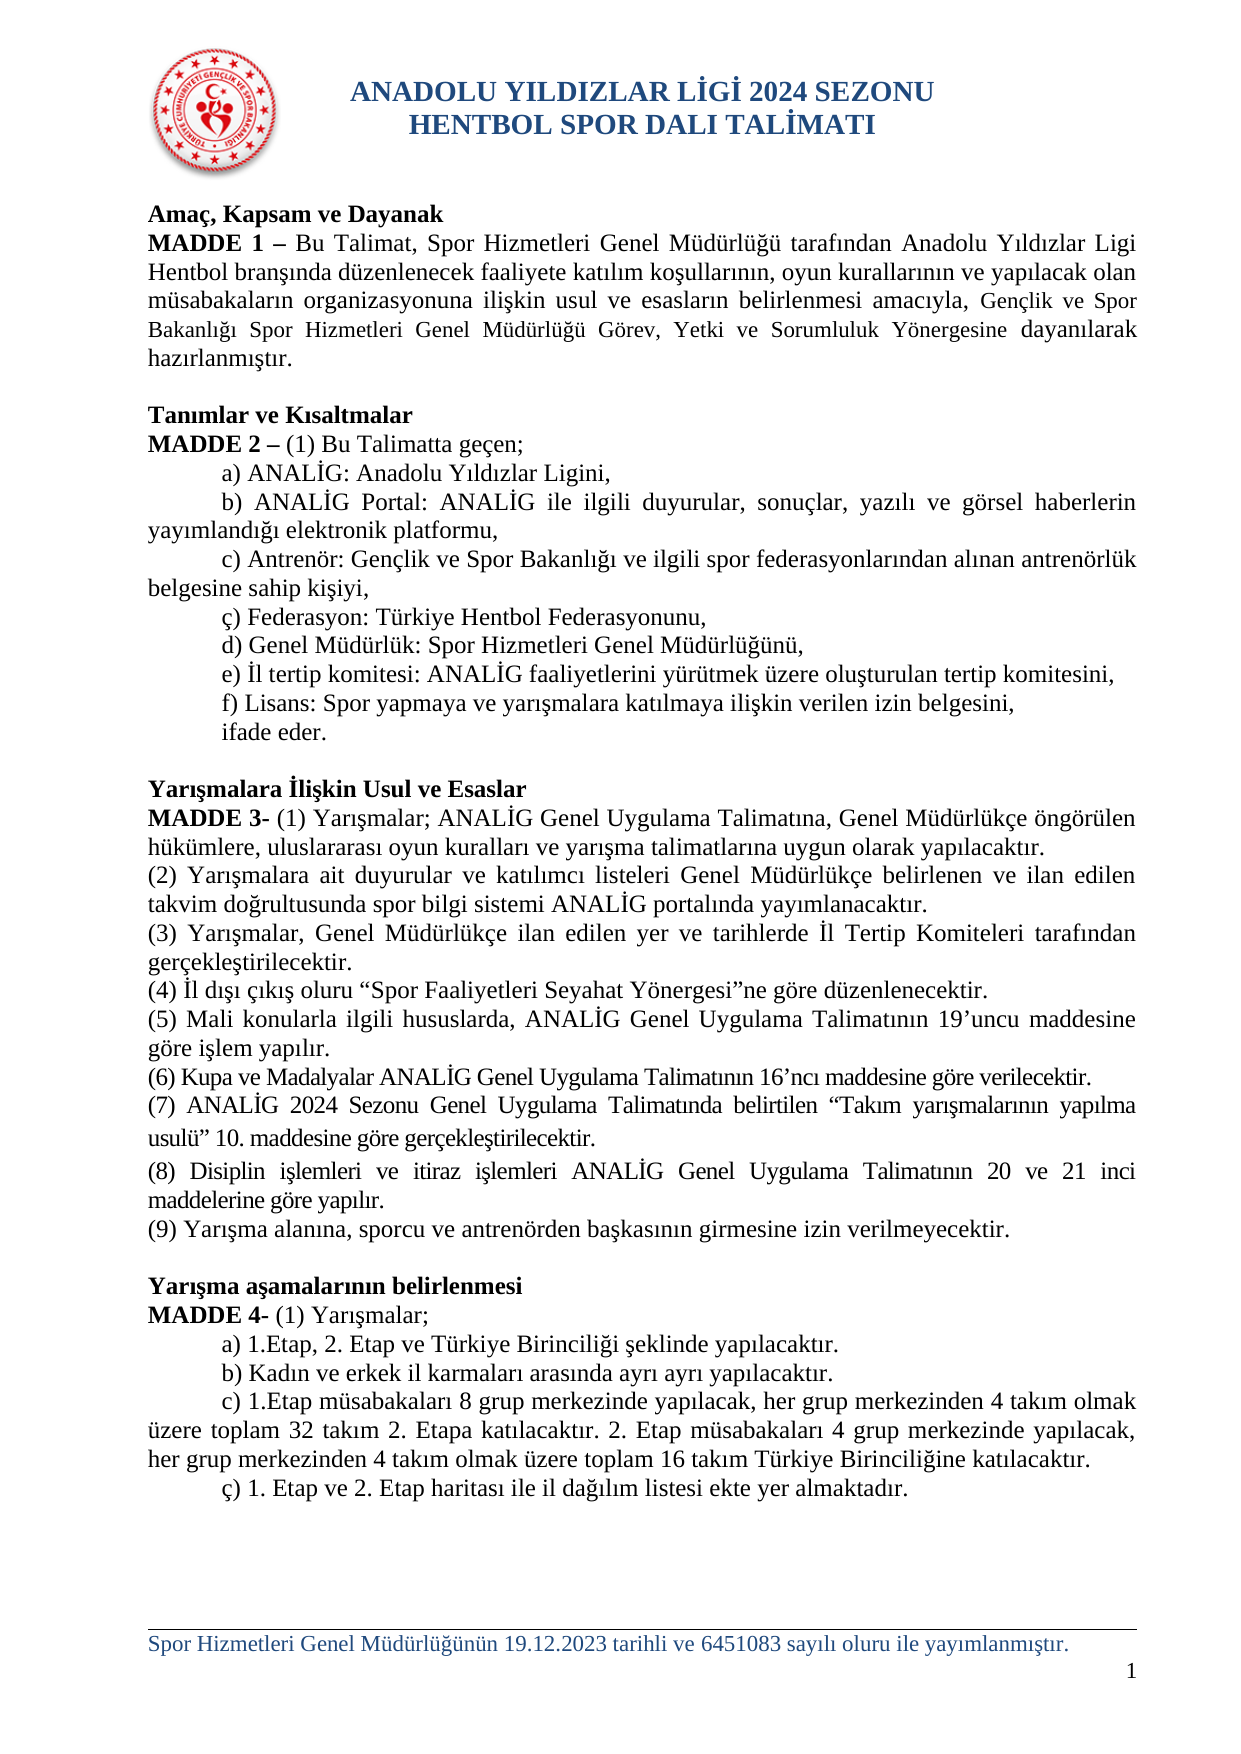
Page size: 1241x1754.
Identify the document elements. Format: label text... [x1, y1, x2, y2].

text (9) Yarışma alanına, sporcu ve antrenörden başkasının girmesine izin verilmeyecektir. [148, 1214, 1137, 1243]
picture [148, 41, 281, 199]
text Yarışmalara İlişkin Usul ve Esaslar [148, 774, 1137, 803]
text MADDE 1 – Bu Talimat, Spor Hizmetleri Genel Müdürlüğü tarafından Anadolu Yıldızlar Ligi Hentbol branşında düzenlenecek faaliyete katılım koşullarının, oyun kurallarının ve yapılacak olan müsabakaların organizasyonuna ilişkin usul ve esasların belirlenmesi amacıyla, Gençlik ve Spor Bakanlığı Spor Hizmetleri Genel Müdürlüğü Görev, Yetki ve Sorumluluk Yönergesine dayanılarak hazırlanmıştır. [148, 228, 1137, 372]
text (4) İl dışı çıkış oluru “Spor Faaliyetleri Seyahat Yönergesi”ne göre düzenlenecektir. [148, 975, 1137, 1004]
text (3) Yarışmalar, Genel Müdürlükçe ilan edilen yer ve tarihlerde İl Tertip Komiteleri tarafından gerçekleştirilecektir. [148, 918, 1137, 975]
text (8) Disiplin işlemleri ve itiraz işlemleri ANALİG Genel Uygulama Talimatının 20 ve 21 inci maddelerine göre yapılır. [148, 1156, 1137, 1214]
text MADDE 4- (1) Yarışmalar; [148, 1300, 1137, 1329]
text e) İl tertip komitesi: ANALİG faaliyetlerini yürütmek üzere oluşturulan tertip komitesini, [148, 659, 1137, 688]
text (7) ANALİG 2024 Sezonu Genel Uygulama Talimatında belirtilen “Takım yarışmalarının yapılma usulü” 10. maddesine göre gerçekleştirilecektir. [148, 1090, 1137, 1152]
text b) ANALİG Portal: ANALİG ile ilgili duyurular, sonuçlar, yazılı ve görsel haberlerin yayımlandığı elektronik platformu, [148, 487, 1137, 544]
text (6) Kupa ve Madalyalar ANALİG Genel Uygulama Talimatının 16’ncı maddesine göre verilecektir. [148, 1062, 1137, 1090]
text ifade eder. [221, 717, 1137, 745]
text f) Lisans: Spor yapmaya ve yarışmalara katılmaya ilişkin verilen izin belgesini, [148, 688, 1137, 717]
text (2) Yarışmalara ait duyurular ve katılımcı listeleri Genel Müdürlükçe belirlenen ve ilan edilen takvim doğrultusunda spor bilgi sistemi ANALİG portalında yayımlanacaktır. [148, 860, 1137, 918]
text c) 1.Etap müsabakaları 8 grup merkezinde yapılacak, her grup merkezinden 4 takım olmak üzere toplam 32 takım 2. Etapa katılacaktır. 2. Etap müsabakaları 4 grup merkezinde yapılacak, her grup merkezinden 4 takım olmak üzere toplam 16 takım Türkiye Birinciliğine katılacaktır. [148, 1386, 1137, 1473]
text a) 1.Etap, 2. Etap ve Türkiye Birinciliği şeklinde yapılacaktır. [148, 1329, 1137, 1358]
text b) Kadın ve erkek il karmaları arasında ayrı ayrı yapılacaktır. [148, 1358, 1137, 1386]
text ç) 1. Etap ve 2. Etap haritası ile il dağılım listesi ekte yer almaktadır. [148, 1473, 1137, 1501]
text (5) Mali konularla ilgili hususlarda, ANALİG Genel Uygulama Talimatının 19’uncu maddesine göre işlem yapılır. [148, 1004, 1137, 1062]
text Tanımlar ve Kısaltmalar [148, 400, 1137, 429]
text d) Genel Müdürlük: Spor Hizmetleri Genel Müdürlüğünü, [148, 630, 1137, 659]
text MADDE 3- (1) Yarışmalar; ANALİG Genel Uygulama Talimatına, Genel Müdürlükçe öngörülen hükümlere, uluslararası oyun kuralları ve yarışma talimatlarına uygun olarak yapılacaktır. [148, 803, 1137, 860]
text c) Antrenör: Gençlik ve Spor Bakanlığı ve ilgili spor federasyonlarından alınan antrenörlük belgesine sahip kişiyi, [148, 544, 1137, 602]
text a) ANALİG: Anadolu Yıldızlar Ligini, [148, 458, 1137, 487]
text Yarışma aşamalarının belirlenmesi [148, 1271, 1137, 1300]
text ç) Federasyon: Türkiye Hentbol Federasyonunu, [148, 602, 1137, 630]
text Amaç, Kapsam ve Dayanak [148, 199, 1137, 228]
text MADDE 2 – (1) Bu Talimatta geçen; [148, 429, 1137, 458]
